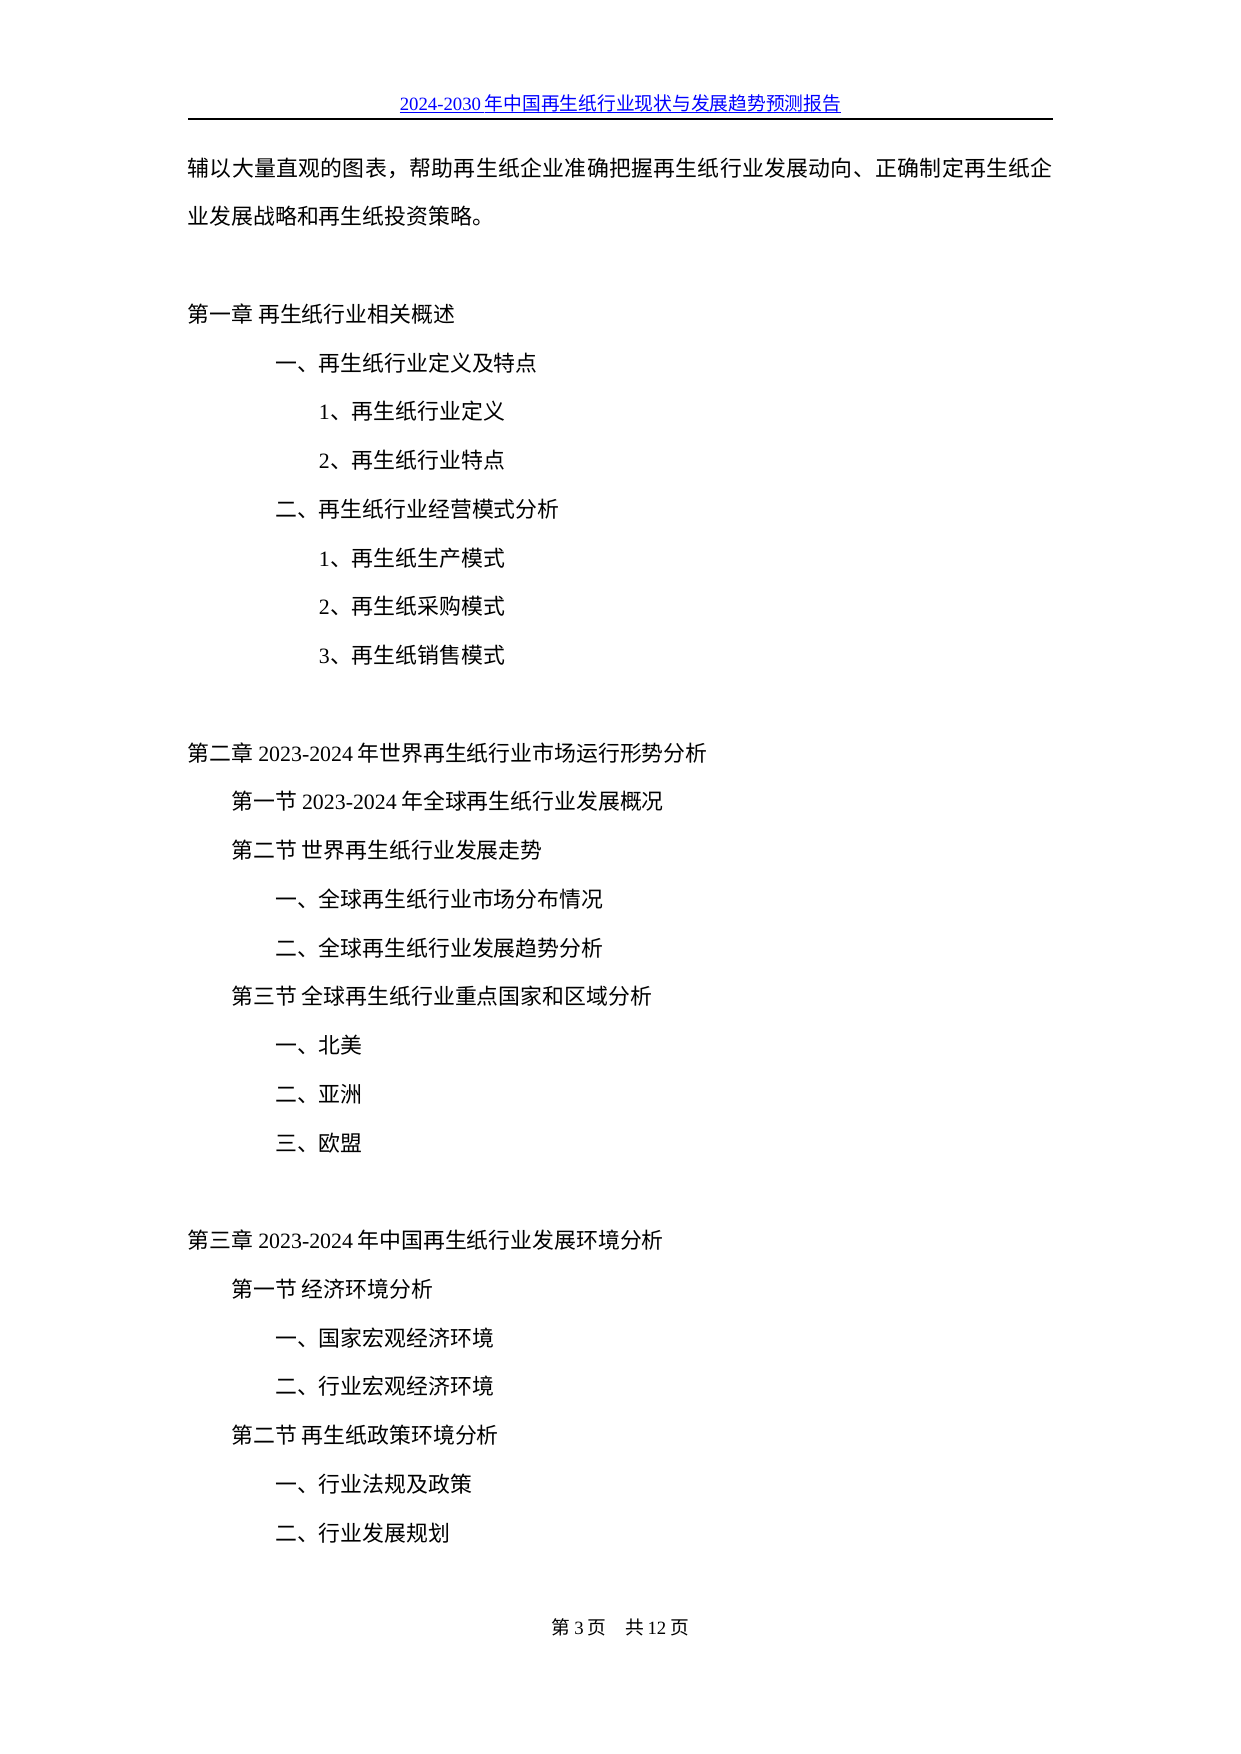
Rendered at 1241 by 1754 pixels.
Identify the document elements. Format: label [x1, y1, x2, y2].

text [187, 150, 1053, 1548]
